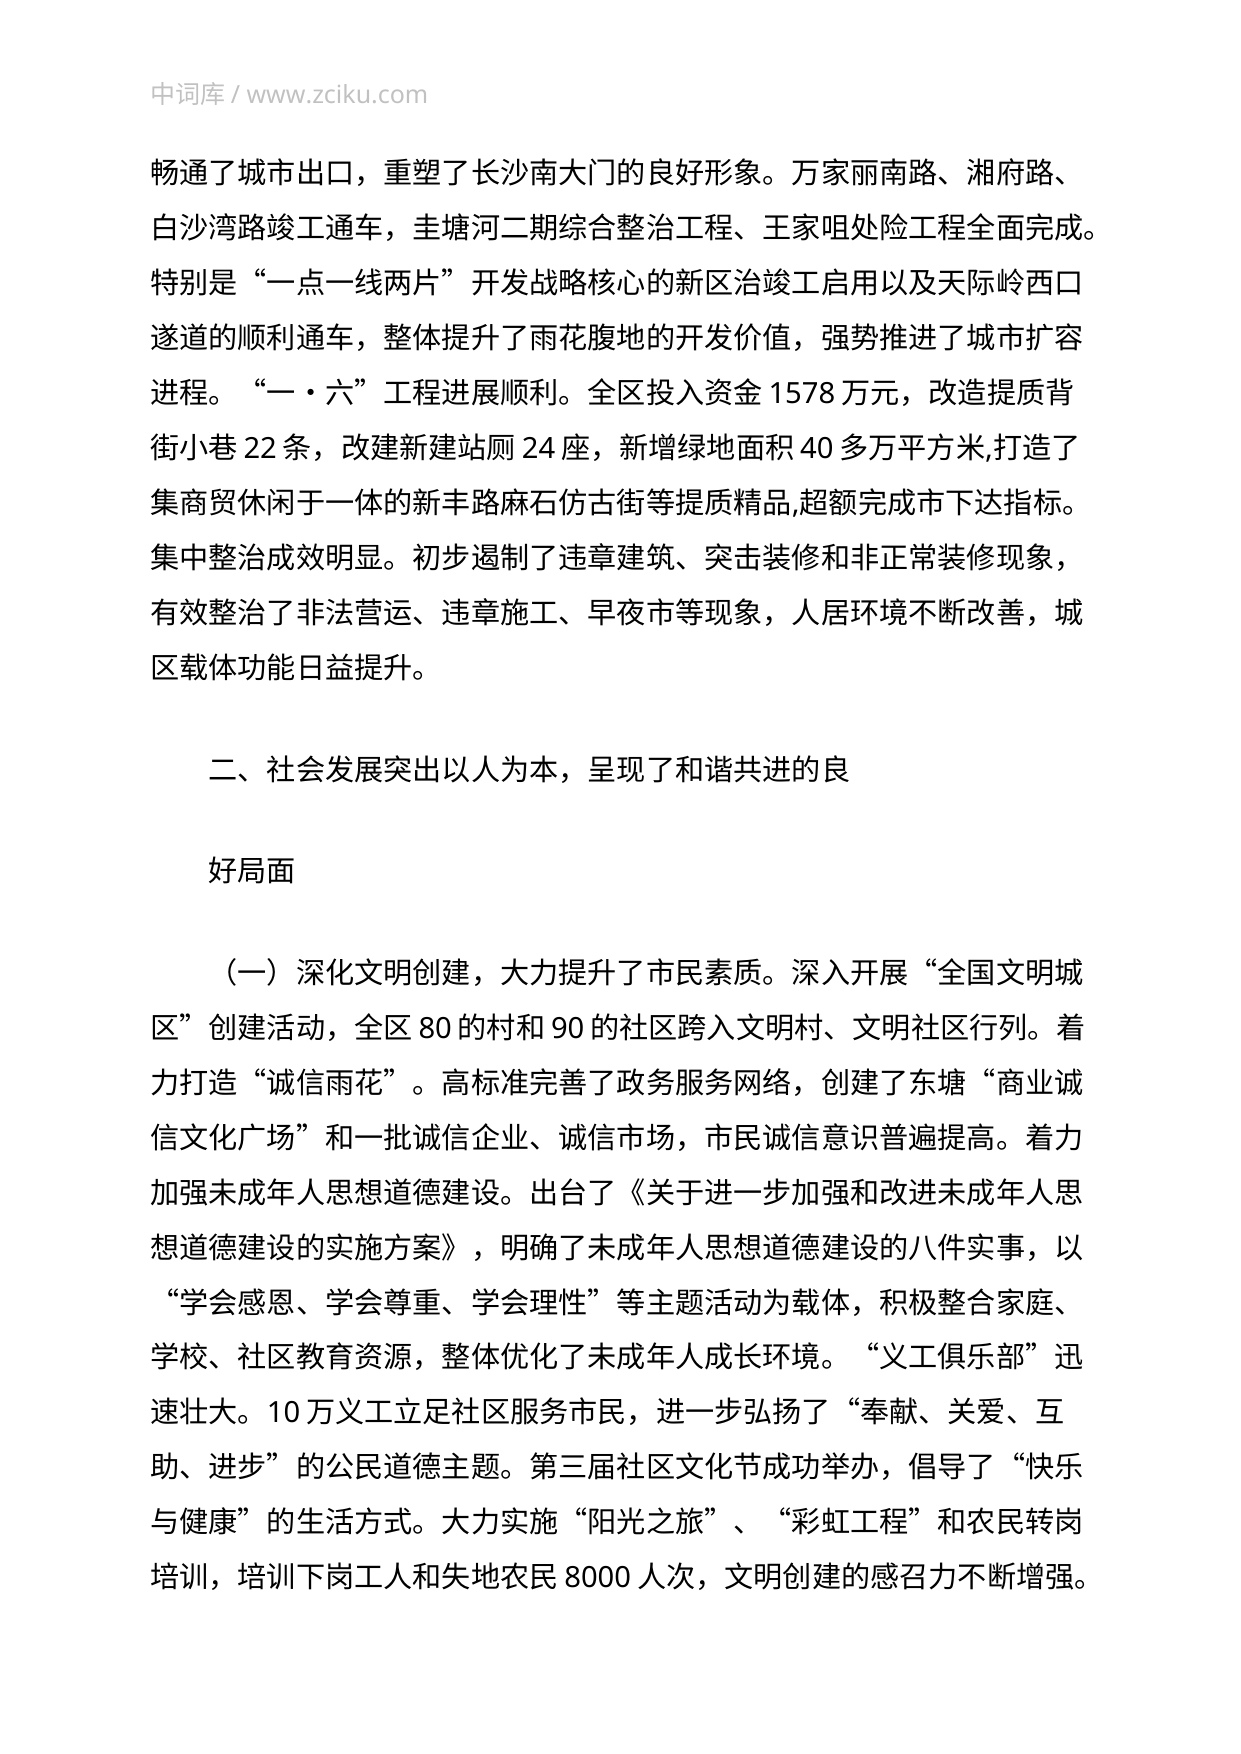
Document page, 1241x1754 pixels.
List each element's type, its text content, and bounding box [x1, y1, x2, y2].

text 好局面 [150, 848, 1090, 890]
text 二、社会发展突出以人为本，呈现了和谐共进的良 [150, 746, 1090, 788]
text （一）深化文明创建，大力提升了市民素质。深入开展“全国文明城区”创建活动，全区80的村和90的社区跨入文明村、文明社区行列。着力打造“诚信雨花”。高标准完善了政务服务网络，创建了东塘“商业诚信文化广场”和一批诚信企业、诚信市场，市民诚信意识普遍提高。着力加强未成年人思想道德建设。出台了《关于进一步加强和改进未成年人思想道德建设的实施方案》，明确了未成年人思想道德建设的八件实事，以“学会感恩、学会尊重、学会理性”等主题活动为载体，积极整合家庭、学校、社区教育资源，整体优化了未成年人成长环境。“义工俱乐部”迅速壮大。10万义工立足社区服务市民，进一步弘扬了“奉献、关爱、互助、进步”的公民道德主题。第三届社区文化节成功举办，倡导了“快乐与健康”的生活方式。大力实施“阳光之旅”、“彩虹工程”和农民转岗培训，培训下岗工人和失地农民8000人次，文明创建的感召力不断增强。 [150, 950, 1090, 1596]
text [150, 150, 1090, 687]
